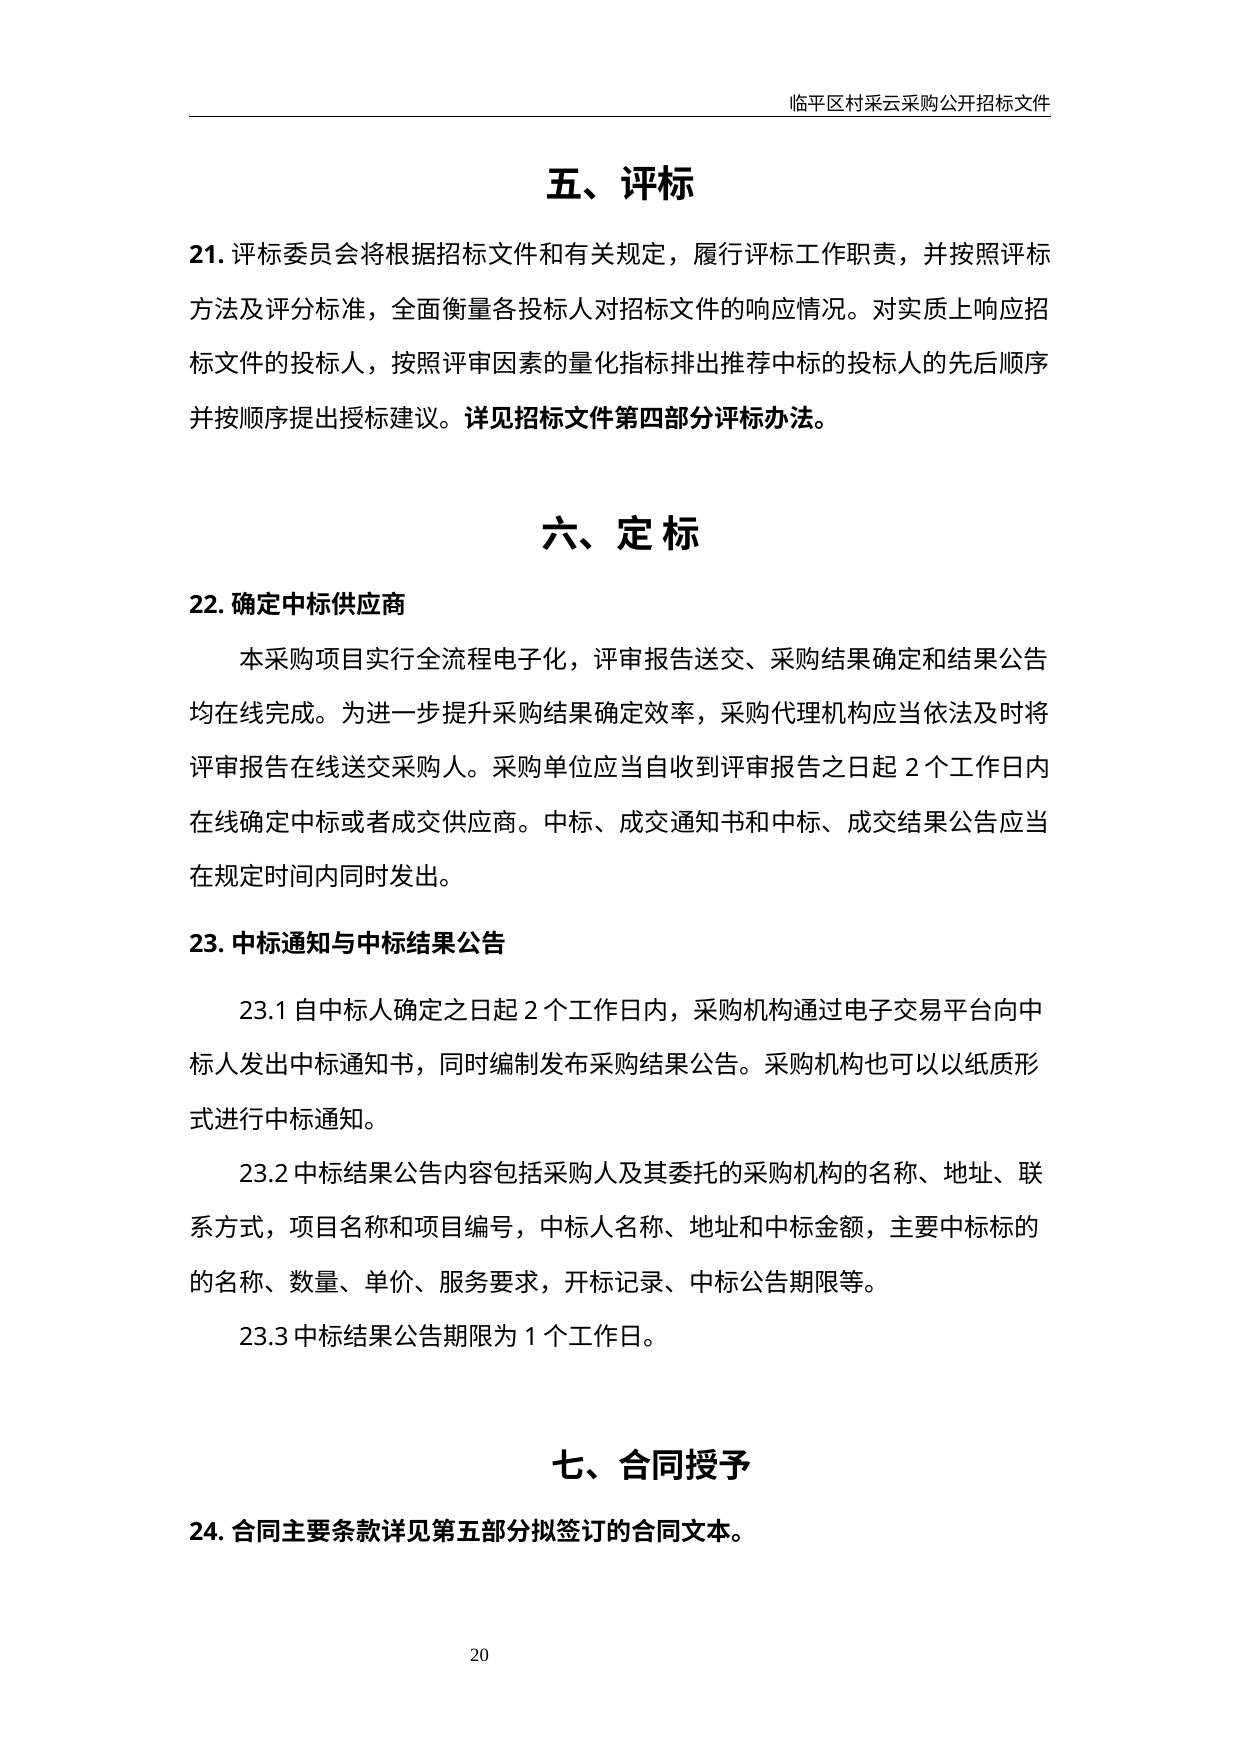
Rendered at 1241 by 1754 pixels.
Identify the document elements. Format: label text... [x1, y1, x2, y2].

text 23. 中标通知与中标结果公告 [189, 923, 1051, 960]
text 21. 评标委员会将根据招标文件和有关规定，履行评标工作职责，并按照评标方法及评分标准，全面衡量各投标人对招标文件的响应情况。对实质上响应招标文件的投标人，按照评审因素的量化指标排出推荐中标的投标人的先后顺序，并按顺序提出授标建议。详见招标文件第四部分评标办法。 [189, 235, 1051, 434]
text 七、合同授予 [201, 1439, 1051, 1487]
text 六、定 标 [189, 503, 1051, 558]
text 五、评标 [189, 153, 1051, 208]
text 本采购项目实行全流程电子化，评审报告送交、采购结果确定和结果公告均在线完成。为进一步提升采购结果确定效率，采购代理机构应当依法及时将评审报告在线送交采购人。采购单位应当自收到评审报告之日起2个工作日内在线确定中标或者成交供应商。中标、成交通知书和中标、成交结果公告应当在规定时间内同时发出。 [189, 639, 1051, 893]
text 22. 确定中标供应商 [189, 585, 1051, 621]
text 23.1自中标人确定之日起2个工作日内，采购机构通过电子交易平台向中标人发出中标通知书，同时编制发布采购结果公告。采购机构也可以以纸质形式进行中标通知。 [189, 990, 1051, 1135]
text 24. 合同主要条款详见第五部分拟签订的合同文本。 [189, 1511, 1051, 1548]
text 23.3中标结果公告期限为1个工作日。 [189, 1317, 1051, 1353]
text 23.2中标结果公告内容包括采购人及其委托的采购机构的名称、地址、联系方式，项目名称和项目编号，中标人名称、地址和中标金额，主要中标标的的名称、数量、单价、服务要求，开标记录、中标公告期限等。 [189, 1153, 1051, 1298]
